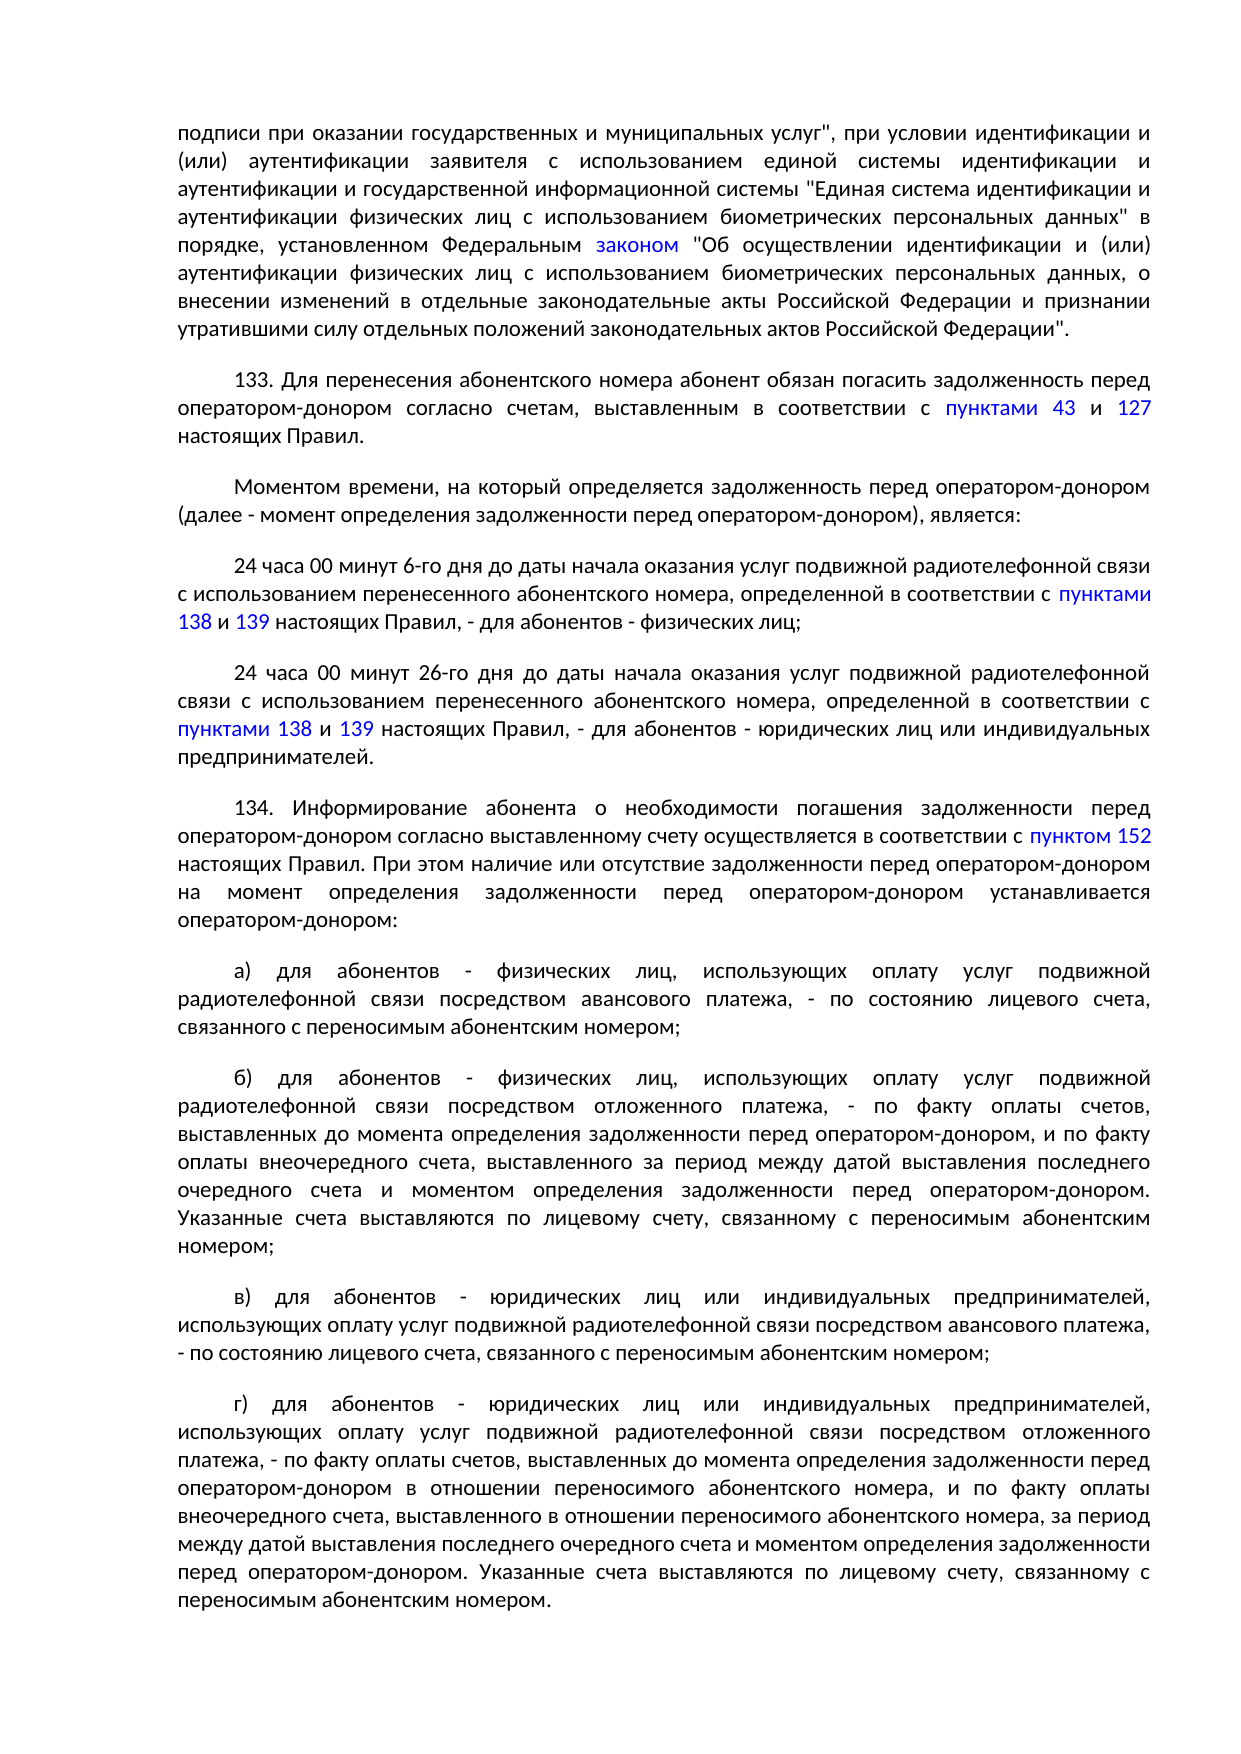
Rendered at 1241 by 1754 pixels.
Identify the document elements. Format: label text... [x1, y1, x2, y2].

text в) для абонентов - юридических лиц или индивидуальных предпринимателей, использующих оплату услуг подвижной радиотелефонной связи посредством авансового платежа, - по состоянию лицевого счета, связанного с переносимым абонентским номером; [177, 1282, 1152, 1366]
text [177, 118, 1152, 342]
text 134. Информирование абонента о необходимости погашения задолженности перед оператором-донором согласно выставленному счету осуществляется в соответствии с пунктом 152 настоящих Правил. При этом наличие или отсутствие задолженности перед оператором-донором на момент определения задолженности перед оператором-донором устанавливается оператором-донором: [177, 793, 1152, 933]
text 24 часа 00 минут 26-го дня до даты начала оказания услуг подвижной радиотелефонной связи с использованием перенесенного абонентского номера, определенной в соответствии с пунктами 138 и 139 настоящих Правил, - для абонентов - юридических лиц или индивидуальных предпринимателей. [177, 658, 1152, 770]
text 24 часа 00 минут 6-го дня до даты начала оказания услуг подвижной радиотелефонной связи с использованием перенесенного абонентского номера, определенной в соответствии с пунктами 138 и 139 настоящих Правил, - для абонентов - физических лиц; [177, 551, 1152, 635]
text г) для абонентов - юридических лиц или индивидуальных предпринимателей, использующих оплату услуг подвижной радиотелефонной связи посредством отложенного платежа, - по факту оплаты счетов, выставленных до момента определения задолженности перед оператором-донором в отношении переносимого абонентского номера, и по факту оплаты внеочередного счета, выставленного в отношении переносимого абонентского номера, за период между датой выставления последнего очередного счета и моментом определения задолженности перед оператором-донором. Указанные счета выставляются по лицевому счету, связанному с переносимым абонентским номером. [177, 1389, 1152, 1613]
text 133. Для перенесения абонентского номера абонент обязан погасить задолженность перед оператором-донором согласно счетам, выставленным в соответствии с пунктами 43 и 127 настоящих Правил. [177, 365, 1152, 449]
text б) для абонентов - физических лиц, использующих оплату услуг подвижной радиотелефонной связи посредством отложенного платежа, - по факту оплаты счетов, выставленных до момента определения задолженности перед оператором-донором, и по факту оплаты внеочередного счета, выставленного за период между датой выставления последнего очередного счета и моментом определения задолженности перед оператором-донором. Указанные счета выставляются по лицевому счету, связанному с переносимым абонентским номером; [177, 1063, 1152, 1259]
text а) для абонентов - физических лиц, использующих оплату услуг подвижной радиотелефонной связи посредством авансового платежа, - по состоянию лицевого счета, связанного с переносимым абонентским номером; [177, 956, 1152, 1040]
text Моментом времени, на который определяется задолженность перед оператором-донором (далее - момент определения задолженности перед оператором-донором), является: [177, 472, 1152, 528]
